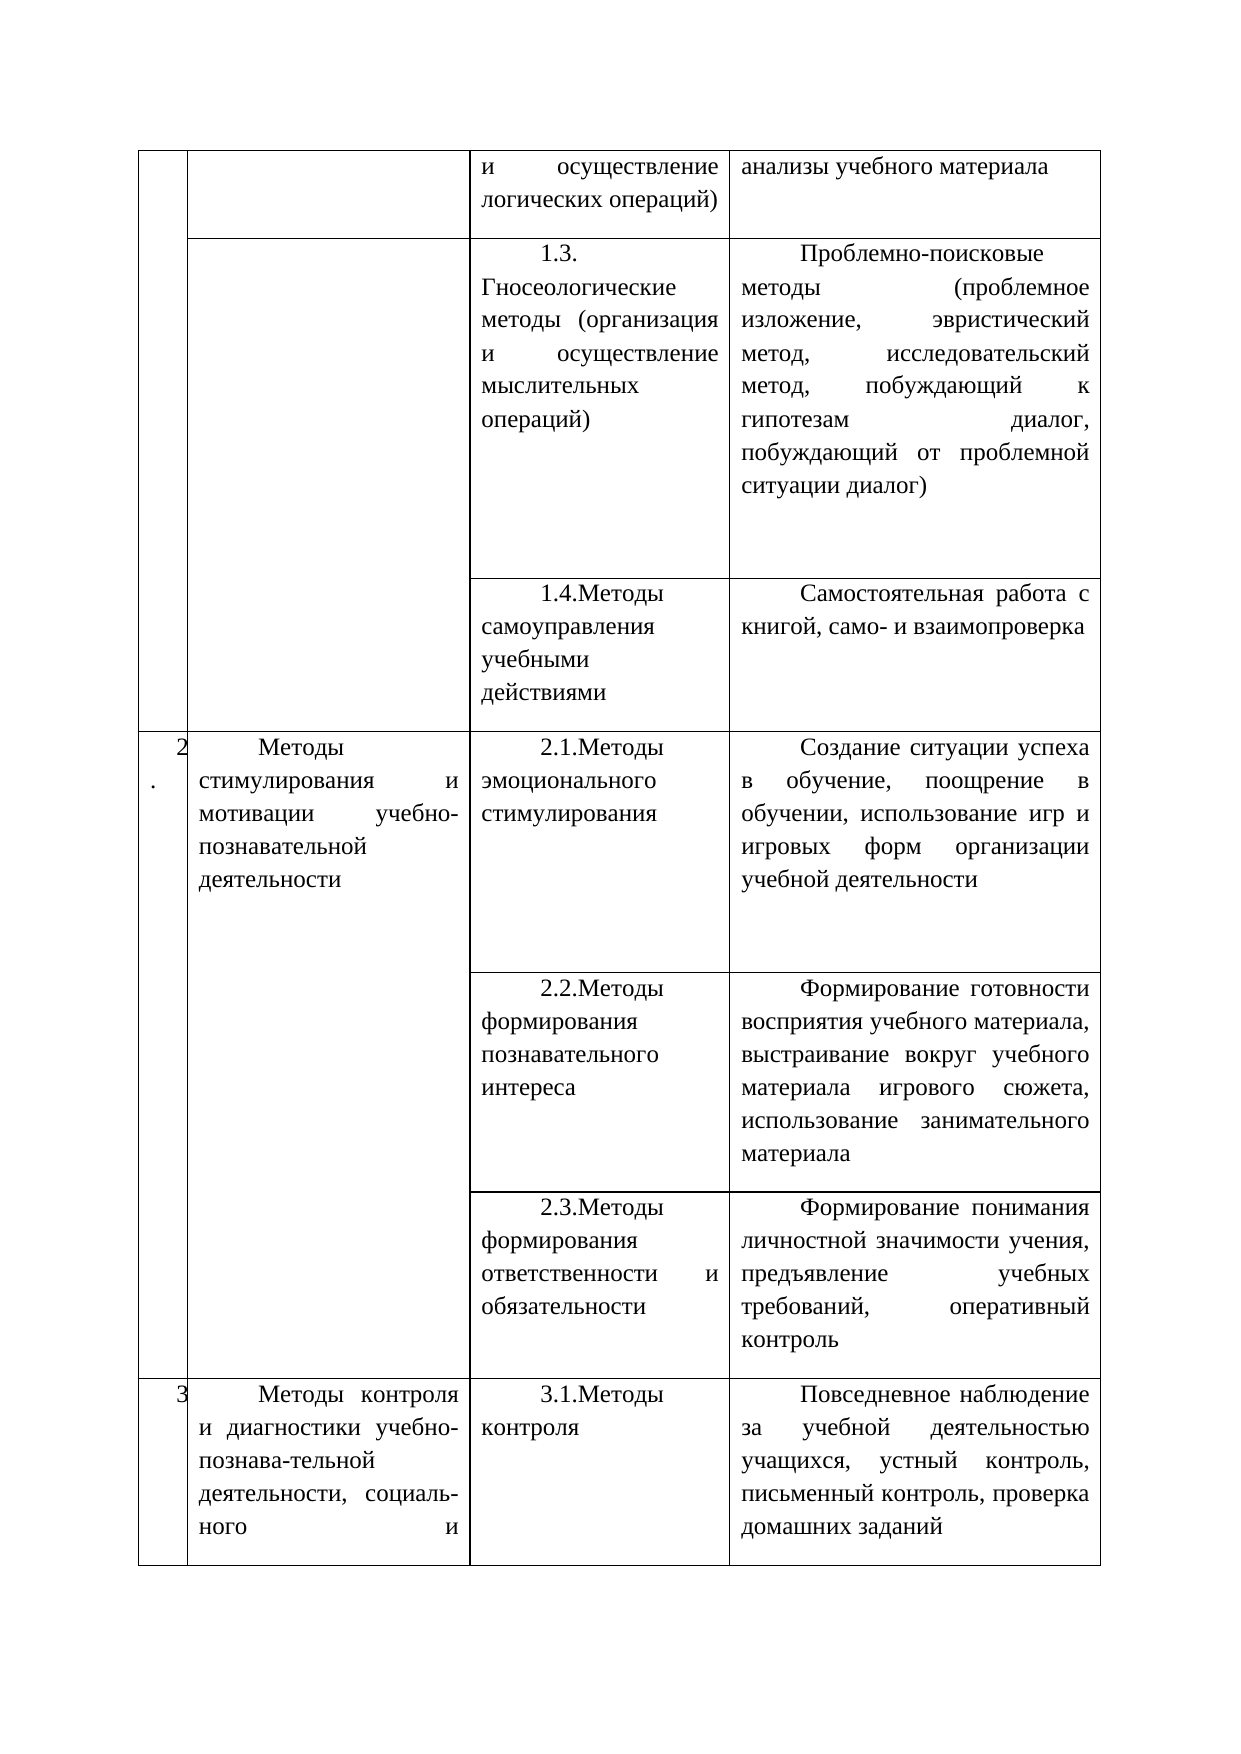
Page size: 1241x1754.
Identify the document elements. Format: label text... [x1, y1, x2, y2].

table_cell [188, 239, 469, 731]
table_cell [471, 151, 729, 237]
table_cell 1.3. Гносеологические методы (организация и осуществление мыслительных операций) [471, 239, 729, 577]
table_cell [730, 151, 1100, 237]
table_cell 2.3.Методы формирования ответственности и обязательности [471, 1193, 729, 1378]
table_cell Проблемно-поисковые методы (проблемное изложение, эвристический метод, исследовательский метод, побуждающий к гипотезам диалог, побуждающий от проблемной ситуации диалог) [730, 239, 1100, 577]
table_cell Методы стимулирования и мотивации учебно-познавательной деятельности [188, 732, 469, 1378]
table_cell 2.2.Методы формирования познавательного интереса [471, 973, 729, 1191]
table_cell Создание ситуации успеха в обучение, поощрение в обучении, использование игр и игровых форм организации учебной деятельности [730, 732, 1100, 972]
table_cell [188, 1379, 469, 1564]
table_cell Самостоятельная работа с книгой, само- и взаимопроверка [730, 579, 1100, 731]
table_cell Формирование готовности восприятия учебного материала, выстраивание вокруг учебного материала игрового сюжета, использование занимательного материала [730, 973, 1100, 1191]
table_cell 3.1.Методы контроля [471, 1379, 729, 1564]
table_cell 1.4.Методы самоуправления учебными действиями [471, 579, 729, 731]
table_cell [730, 1379, 1100, 1564]
table_cell 2. [139, 732, 187, 1378]
table_cell 2.1.Методы эмоционального стимулирования [471, 732, 729, 972]
table_cell 3 [139, 1379, 187, 1564]
table_cell Формирование понимания личностной значимости учения, предъявление учебных требований, оперативный контроль [730, 1193, 1100, 1378]
